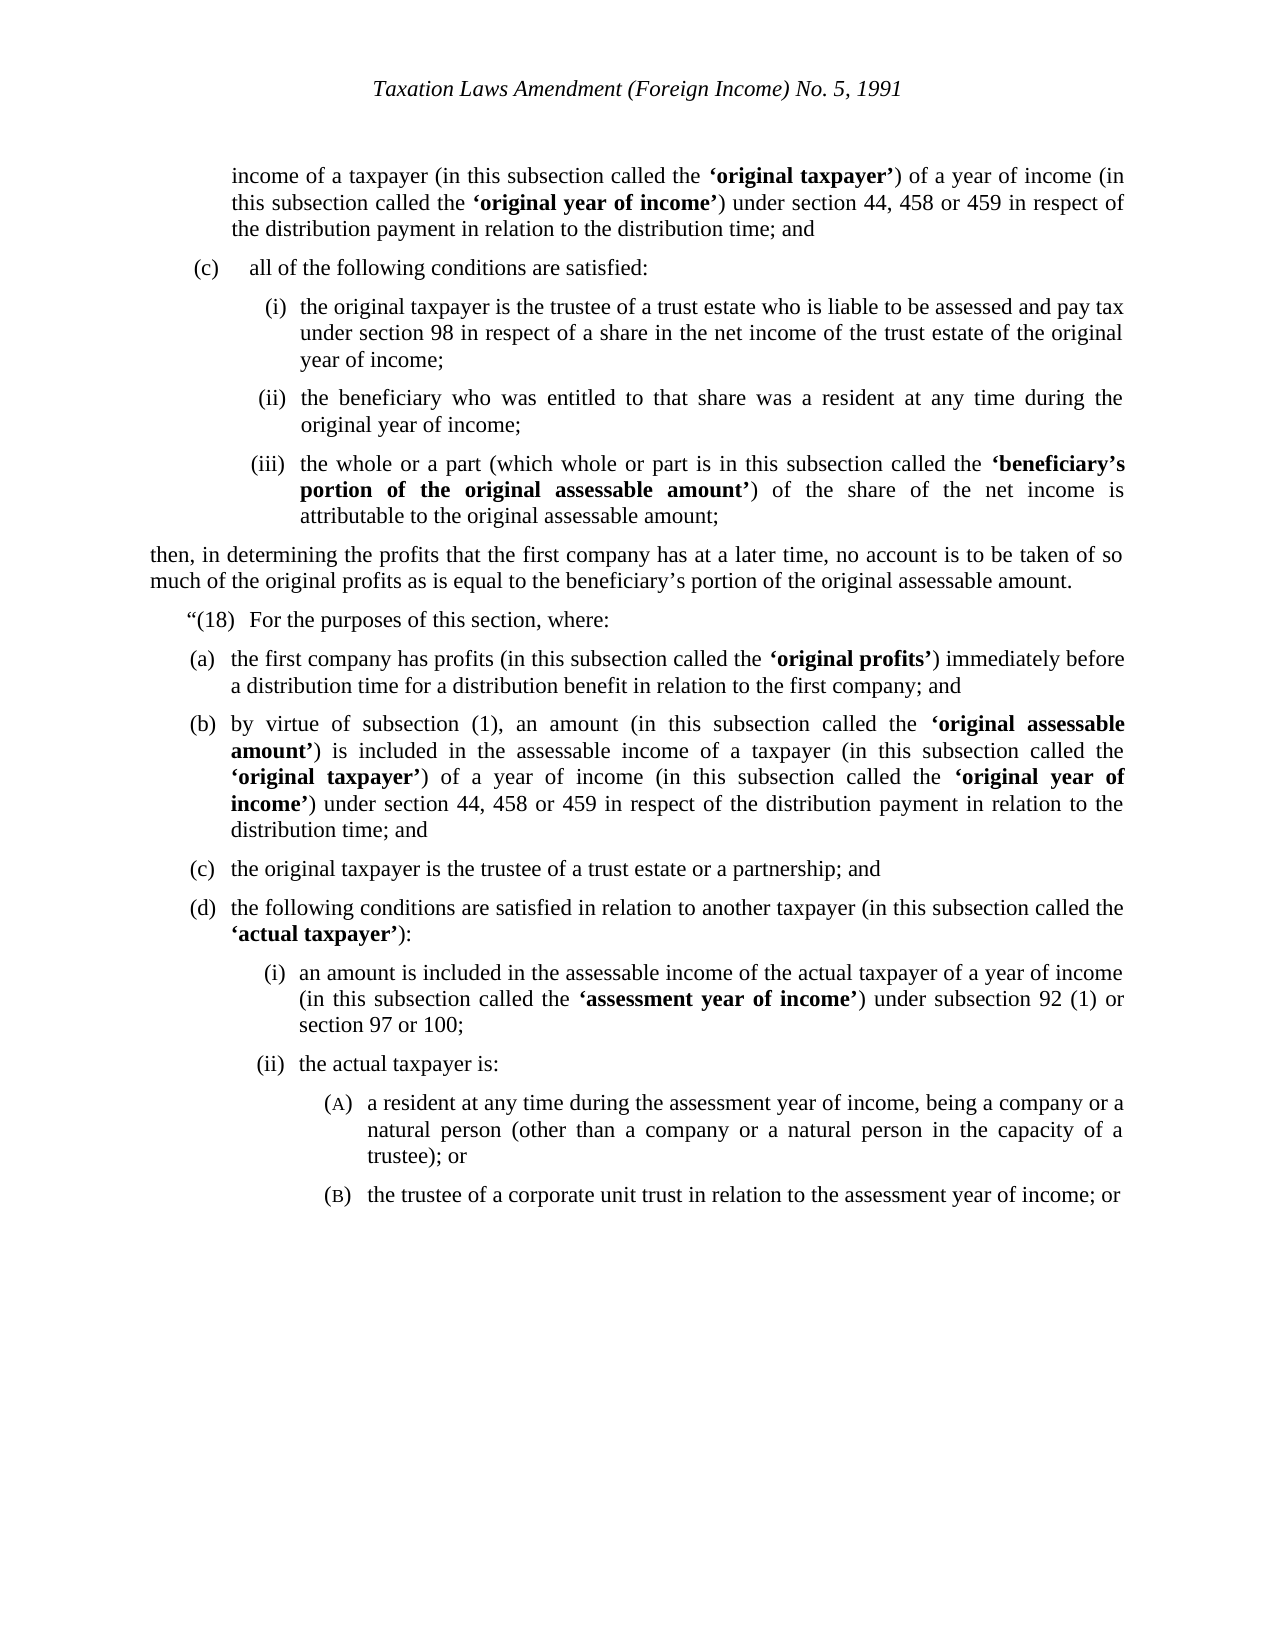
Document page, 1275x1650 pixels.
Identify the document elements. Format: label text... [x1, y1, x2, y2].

text “(18) For the purposes of this section, where: [186, 606, 1125, 633]
text (a) a resident at any time during the assessment year of income, being a company or a natural person (other than a company or a natural person in the capacity of a trustee); or [324, 1089, 1125, 1168]
text (ii) the beneficiary who was entitled to that share was a resident at any time during the original year of income; [258, 384, 1125, 437]
text (a) the first company has profits (in this subsection called the ‘original profits’) immediately before a distribution time for a distribution benefit in relation to the first company; and [189, 645, 1125, 698]
text (b) the trustee of a corporate unit trust in relation to the assessment year of income; or [324, 1181, 1125, 1207]
text (c) all of the following conditions are satisfied: [193, 254, 1125, 280]
text income of a taxpayer (in this subsection called the ‘original taxpayer’) of a year of income (in this subsection called the ‘original year of income’) under section 44, 458 or 459 in respect of the distribution payment in relation to the distribution time; and [231, 162, 1125, 242]
text then, in determining the profits that the first company has at a later time, no account is to be taken of so much of the original profits as is equal to the beneficiary’s portion of the original assessable amount. [150, 541, 1125, 594]
text (ii) the actual taxpayer is: [256, 1050, 1125, 1077]
text (c) the original taxpayer is the trustee of a trust estate or a partnership; and [189, 855, 1125, 881]
text (i) the original taxpayer is the trustee of a trust estate who is liable to be assessed and pay tax under section 98 in respect of a share in the net income of the trust estate of the original year of income; [265, 293, 1125, 372]
text (d) the following conditions are satisfied in relation to another taxpayer (in this subsection called the ‘actual taxpayer’): [189, 894, 1125, 946]
text (iii) the whole or a part (which whole or part is in this subsection called the ‘beneficiary’s portion of the original assessable amount’) of the share of the net income is attributable to the original assessable amount; [251, 450, 1125, 529]
text (b) by virtue of subsection (1), an amount (in this subsection called the ‘original assessable amount’) is included in the assessable income of a taxpayer (in this subsection called the ‘original taxpayer’) of a year of income (in this subsection called the ‘original year of income’) under section 44, 458 or 459 in respect of the distribution payment in relation to the distribution time; and [189, 711, 1125, 842]
text (i) an amount is included in the assessable income of the actual taxpayer of a year of income (in this subsection called the ‘assessment year of income’) under subsection 92 (1) or section 97 or 100; [264, 959, 1125, 1038]
